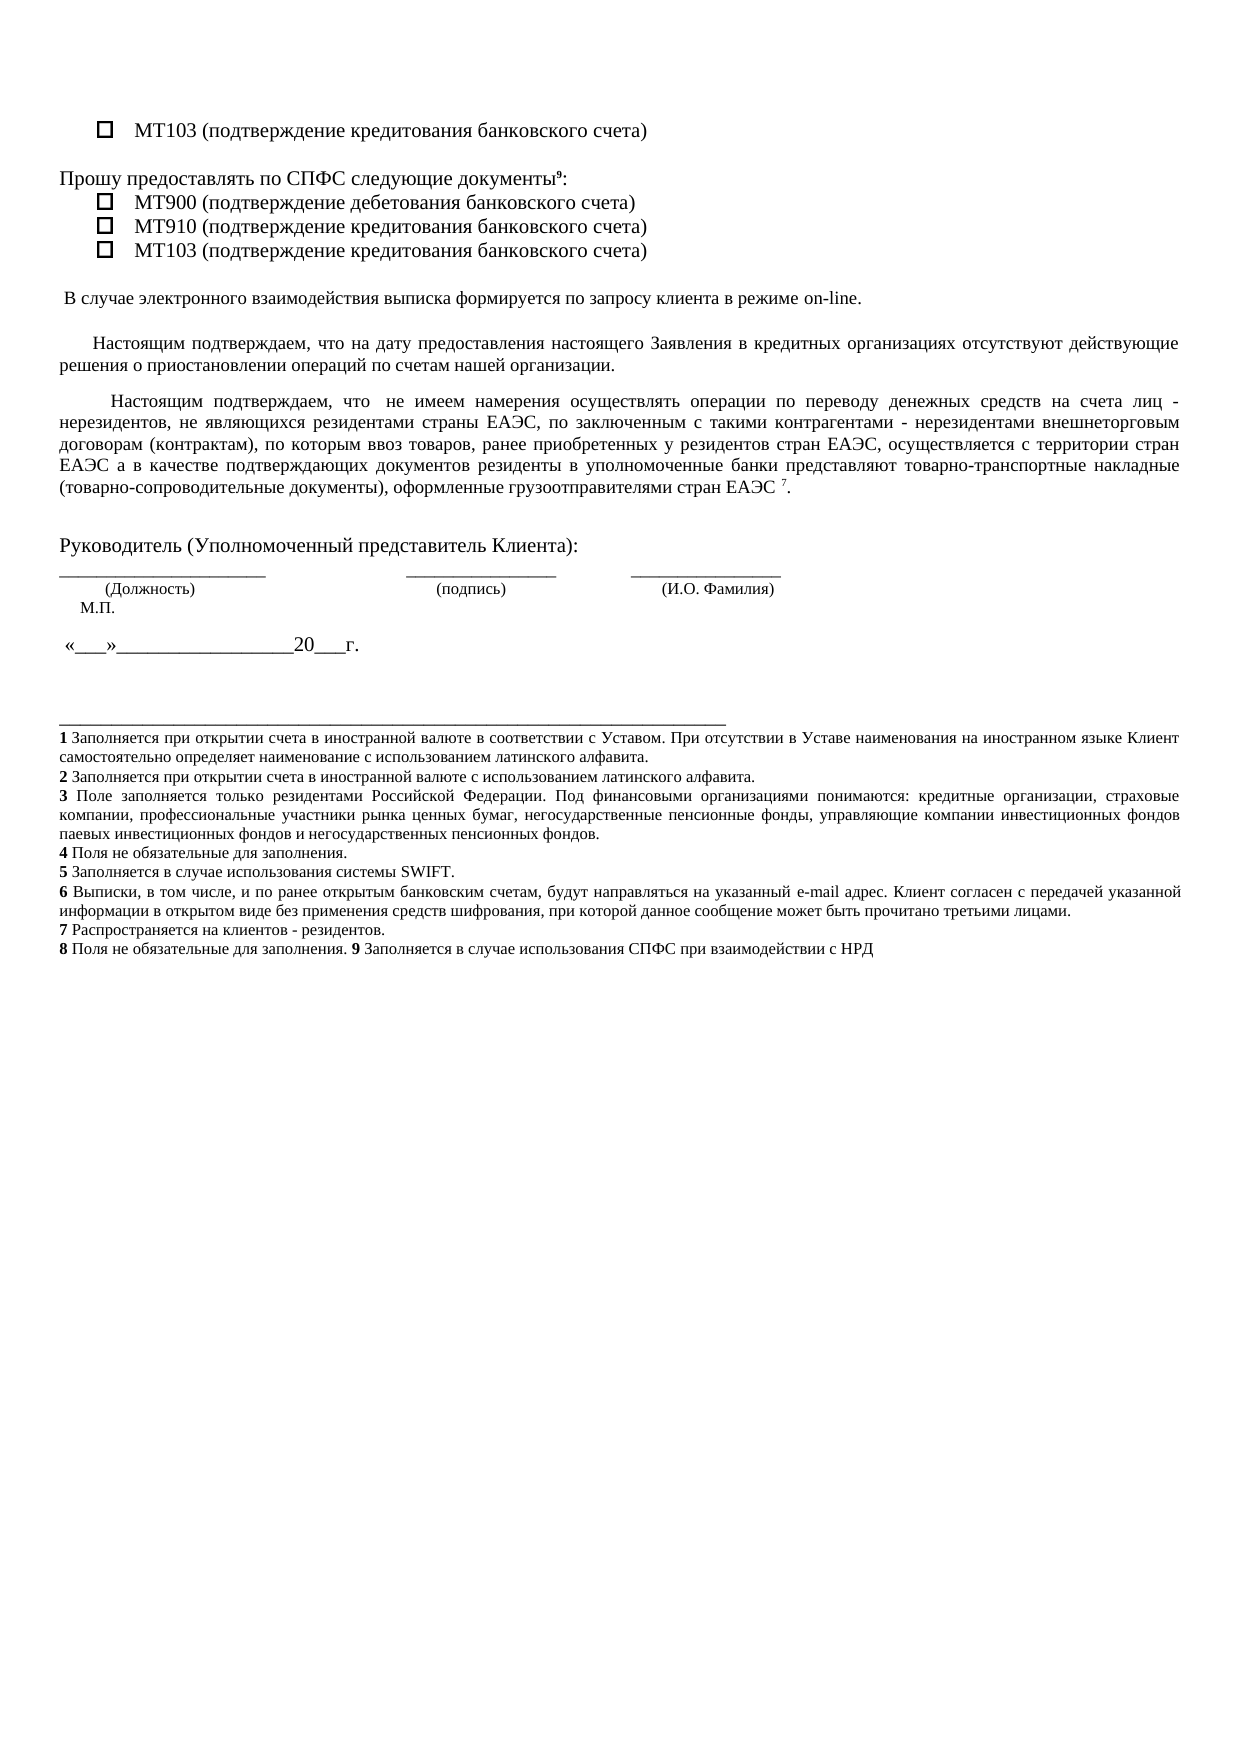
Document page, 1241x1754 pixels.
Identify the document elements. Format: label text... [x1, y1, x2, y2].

text 3 Поле заполняется только резидентами Российской Федерации. Под финансовыми организациями понимаются: кредитные организации, страховые компании, профессиональные участники рынка ценных бумаг, негосударственные пенсионные фонды, управляющие компании инвестиционных фондов паевых инвестиционных фондов и негосударственных пенсионных фондов. [59, 786, 1181, 843]
text Руководитель (Уполномоченный представитель Клиента): [59, 533, 1181, 557]
text 5 Заполняется в случае использования системы SWIFT. [59, 862, 1181, 881]
text 4 Поля не обязательные для заполнения. [59, 843, 1181, 862]
text ________________________________________________________________ [59, 704, 1181, 728]
list Прошу предоставлять по СПФС следующие документы9: [59, 166, 1181, 190]
text 7 Распространяется на клиентов - резидентов. [59, 920, 1181, 939]
picture [97, 193, 113, 210]
list MT910 (подтверждение кредитования банковского счета) [97, 214, 1181, 238]
picture [97, 121, 113, 138]
text ______________________ ________________ ________________ [59, 557, 1181, 579]
list MT900 (подтверждение дебетования банковского счета) [97, 190, 1181, 214]
text 6 Выписки, в том числе, и по ранее открытым банковским счетам, будут направляться на указанный e-mail адрес. Клиент согласен с передачей указанной информации в открытом виде без применения средств шифрования, при которой данное сообщение может быть прочитано третьими лицами. [59, 881, 1181, 920]
text 2 Заполняется при открытии счета в иностранной валюте с использованием латинского алфавита. [59, 766, 1181, 786]
list 8 Поля не обязательные для заполнения. 9 Заполняется в случае использования СПФС при взаимодействии с НРД [59, 939, 1181, 958]
text (Должность) (подпись) (И.О. Фамилия) [59, 579, 1181, 598]
picture [97, 241, 113, 258]
text «___»_________________20___г. [59, 632, 1181, 656]
list MT103 (подтверждение кредитования банковского счета) [97, 238, 1181, 262]
text Настоящим подтверждаем, что на дату предоставления настоящего Заявления в кредитных организациях отсутствуют действующие решения о приостановлении операций по счетам нашей организации. [59, 332, 1181, 375]
text Настоящим подтверждаем, что не имеем намерения осуществлять операции по переводу денежных средств на счета лиц - нерезидентов, не являющихся резидентами страны ЕАЭС, по заключенным с такими контрагентами - нерезидентами внешнеторговым договорам (контрактам), по которым ввоз товаров, ранее приобретенных у резидентов стран ЕАЭС, осуществляется с территории стран ЕАЭС а в качестве подтверждающих документов резиденты в уполномоченные банки представляют товарно-транспортные накладные (товарно-сопроводительные документы), оформленные грузоотправителями стран ЕАЭС 7. [59, 390, 1181, 497]
text В случае электронного взаимодействия выписка формируется по запросу клиента в режиме on-line. [59, 287, 1181, 308]
picture [97, 217, 113, 234]
list MT103 (подтверждение кредитования банковского счета) [97, 118, 1181, 142]
text М.П. [59, 598, 1181, 617]
text 1 Заполняется при открытии счета в иностранной валюте в соответствии с Уставом. При отсутствии в Уставе наименования на иностранном языке Клиент самостоятельно определяет наименование с использованием латинского алфавита. [59, 728, 1181, 766]
